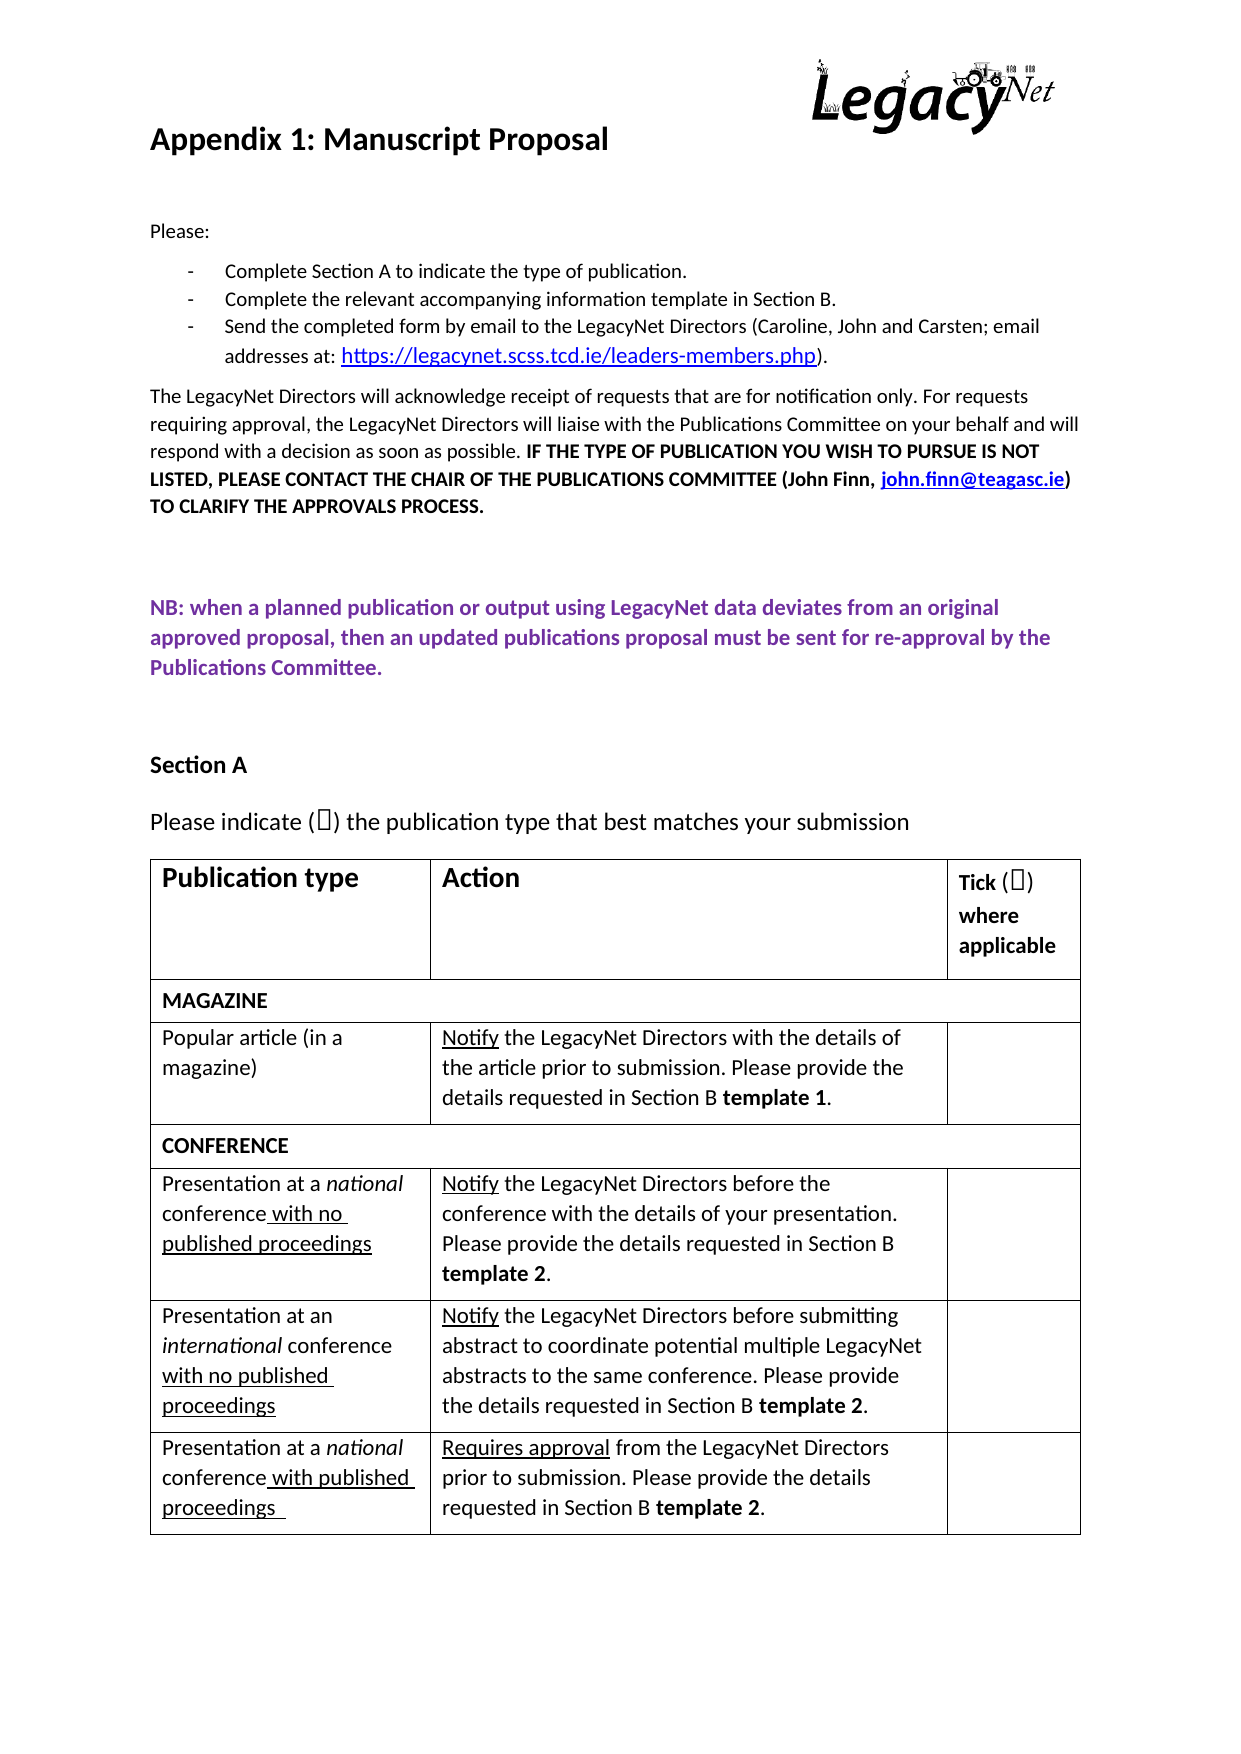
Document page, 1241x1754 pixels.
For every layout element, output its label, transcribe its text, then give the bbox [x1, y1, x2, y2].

table_header Publication type [151, 860, 430, 978]
table_cell Notify the LegacyNet Directors before submitting abstract to coordinate potential multiple LegacyNet abstracts to the same conference. Please provide the details requested in Section B template 2. [431, 1301, 947, 1432]
table_cell Presentation at a national conference with published proceedings [151, 1433, 430, 1534]
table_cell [431, 1433, 947, 1534]
picture [802, 43, 1077, 118]
text Section A [150, 749, 1090, 780]
table_cell Popular article (in a magazine) [151, 1023, 430, 1124]
table_cell [948, 1433, 1080, 1534]
text The LegacyNet Directors will acknowledge receipt of requests that are for notification only. For requests requiring approval, the LegacyNet Directors will liaise with the Publications Committee on your behalf and will respond with a decision as soon as possible. IF THE TYPE OF PUBLICATION YOU WISH TO PURSUE IS NOT LISTED, PLEASE CONTACT THE CHAIR OF THE PUBLICATIONS COMMITTEE (John Finn, john.finn@teagasc.ie) TO CLARIFY THE APPROVALS PROCESS. [150, 384, 1090, 519]
table_header Tick () where applicable [948, 860, 1080, 978]
text NB: when a planned publication or output using LegacyNet data deviates from an original approved proposal, then an updated publications proposal must be sent for re-approval by the Publications Committee. [150, 593, 1090, 681]
table_cell Presentation at a national conference with no published proceedings [151, 1169, 430, 1300]
table_cell MAGAZINE [151, 980, 1080, 1022]
table_cell Notify the LegacyNet Directors before the conference with the details of your presentation. Please provide the details requested in Section B template 2. [431, 1169, 947, 1300]
text Appendix 1: Manuscript Proposal [150, 118, 1090, 159]
list Complete the relevant accompanying information template in Section B. [187, 286, 1090, 311]
table_header Action [431, 860, 947, 978]
table_cell Presentation at an international conference with no published proceedings [151, 1301, 430, 1432]
table_cell CONFERENCE [151, 1125, 1080, 1168]
text Please: [150, 219, 1090, 244]
table_cell [948, 1023, 1080, 1124]
table_cell Notify the LegacyNet Directors with the details of the article prior to submission. Please provide the details requested in Section B template 1. [431, 1023, 947, 1124]
text Please indicate () the publication type that best matches your submission [150, 799, 1090, 839]
table_cell [948, 1169, 1080, 1300]
table_cell [948, 1301, 1080, 1432]
list Send the completed form by email to the LegacyNet Directors (Caroline, John and Carsten; email addresses at: https://legacynet.scss.tcd.ie/leaders-members.php). [187, 313, 1090, 369]
list Complete Section A to indicate the type of publication. [187, 259, 1090, 284]
